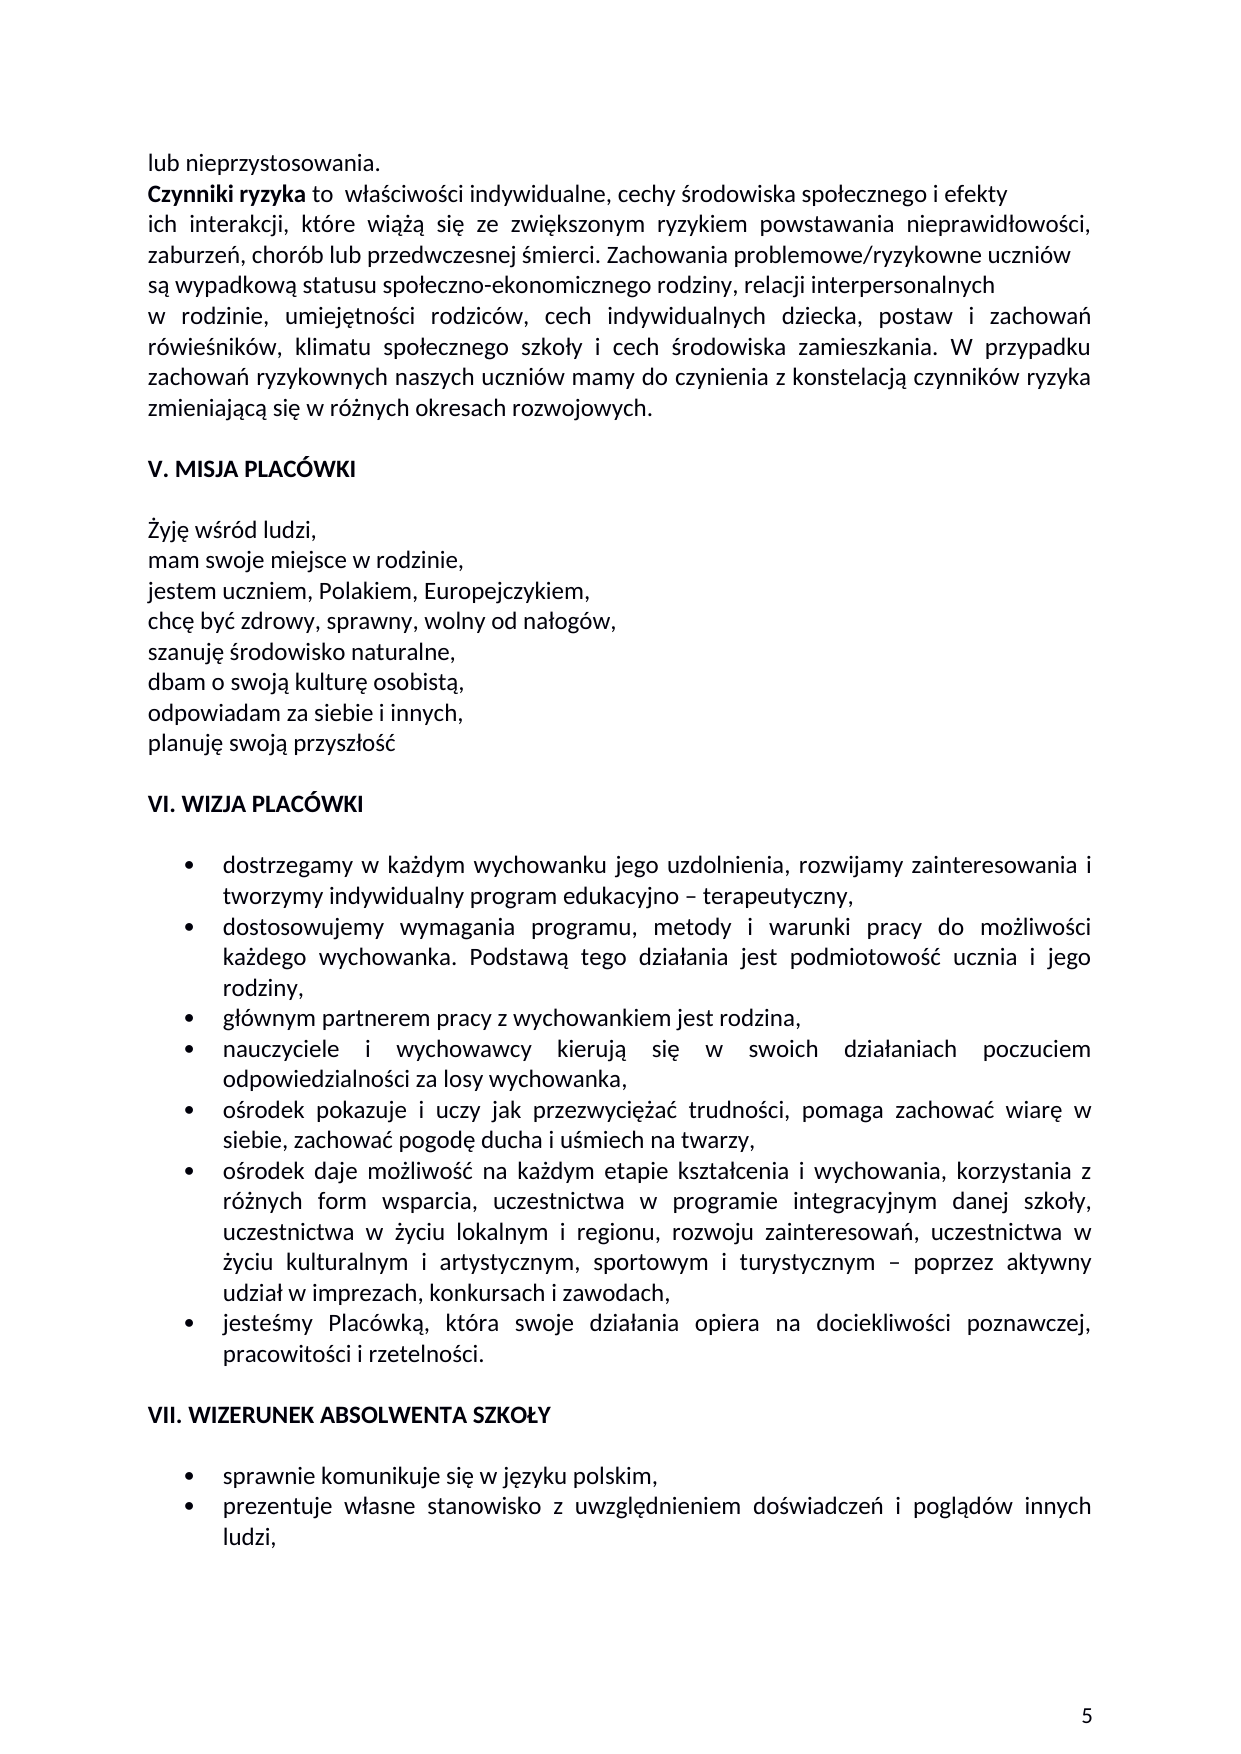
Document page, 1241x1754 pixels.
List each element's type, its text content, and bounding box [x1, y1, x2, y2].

list głównym partnerem pracy z wychowankiem jest rodzina, [185, 1002, 1093, 1033]
list dostosowujemy wymagania programu, metody i warunki pracy do możliwości każdego wychowanka. Podstawą tego działania jest podmiotowość ucznia i jego rodziny, [185, 911, 1093, 1002]
text w rodzinie, umiejętności rodziców, cech indywidualnych dziecka, postaw i zachowań rówieśników, klimatu społecznego szkoły i cech środowiska zamieszkania. W przypadku zachowań ryzykownych naszych uczniów mamy do czynienia z konstelacją czynników ryzyka zmieniającą się w różnych okresach rozwojowych. [148, 300, 1093, 422]
list jesteśmy Placówką, która swoje działania opiera na dociekliwości poznawczej, pracowitości i rzetelności. [185, 1307, 1093, 1368]
text VI. WIZJA PLACÓWKI [148, 788, 1093, 819]
text ich interakcji, które wiążą się ze zwiększonym ryzykiem powstawania nieprawidłowości, zaburzeń, chorób lub przedwczesnej śmierci. Zachowania problemowe/ryzykowne uczniów [148, 209, 1093, 270]
text planuję swoją przyszłość [148, 727, 1093, 758]
text Czynniki ryzyka to właściwości indywidualne, cechy środowiska społecznego i efekty [148, 178, 1093, 209]
list ośrodek pokazuje i uczy jak przezwyciężać trudności, pomaga zachować wiarę w siebie, zachować pogodę ducha i uśmiech na twarzy, [185, 1094, 1093, 1155]
list ośrodek daje możliwość na każdym etapie kształcenia i wychowania, korzystania z różnych form wsparcia, uczestnictwa w programie integracyjnym danej szkoły, uczestnictwa w życiu lokalnym i regionu, rozwoju zainteresowań, uczestnictwa w życiu kulturalnym i artystycznym, sportowym i turystycznym – poprzez aktywny udział w imprezach, konkursach i zawodach, [185, 1155, 1093, 1307]
text dbam o swoją kulturę osobistą, [148, 666, 1093, 697]
list sprawnie komunikuje się w języku polskim, [185, 1460, 1093, 1491]
text odpowiadam za siebie i innych, [148, 697, 1093, 727]
list prezentuje własne stanowisko z uwzględnieniem doświadczeń i poglądów innych ludzi, [185, 1491, 1093, 1552]
list dostrzegamy w każdym wychowanku jego uzdolnienia, rozwijamy zainteresowania i tworzymy indywidualny program edukacyjno – terapeutyczny, [185, 849, 1093, 911]
text chcę być zdrowy, sprawny, wolny od nałogów, [148, 605, 1093, 636]
text są wypadkową statusu społeczno-ekonomicznego rodziny, relacji interpersonalnych [148, 270, 1093, 300]
text szanuję środowisko naturalne, [148, 636, 1093, 666]
text VII. WIZERUNEK ABSOLWENTA SZKOŁY [148, 1399, 1093, 1429]
text lub nieprzystosowania. [148, 148, 1093, 178]
text Żyję wśród ludzi, [148, 514, 1093, 544]
text V. MISJA PLACÓWKI [148, 453, 1093, 483]
list nauczyciele i wychowawcy kierują się w swoich działaniach poczuciem odpowiedzialności za losy wychowanka, [185, 1033, 1093, 1094]
text mam swoje miejsce w rodzinie, [148, 544, 1093, 575]
text jestem uczniem, Polakiem, Europejczykiem, [148, 575, 1093, 605]
